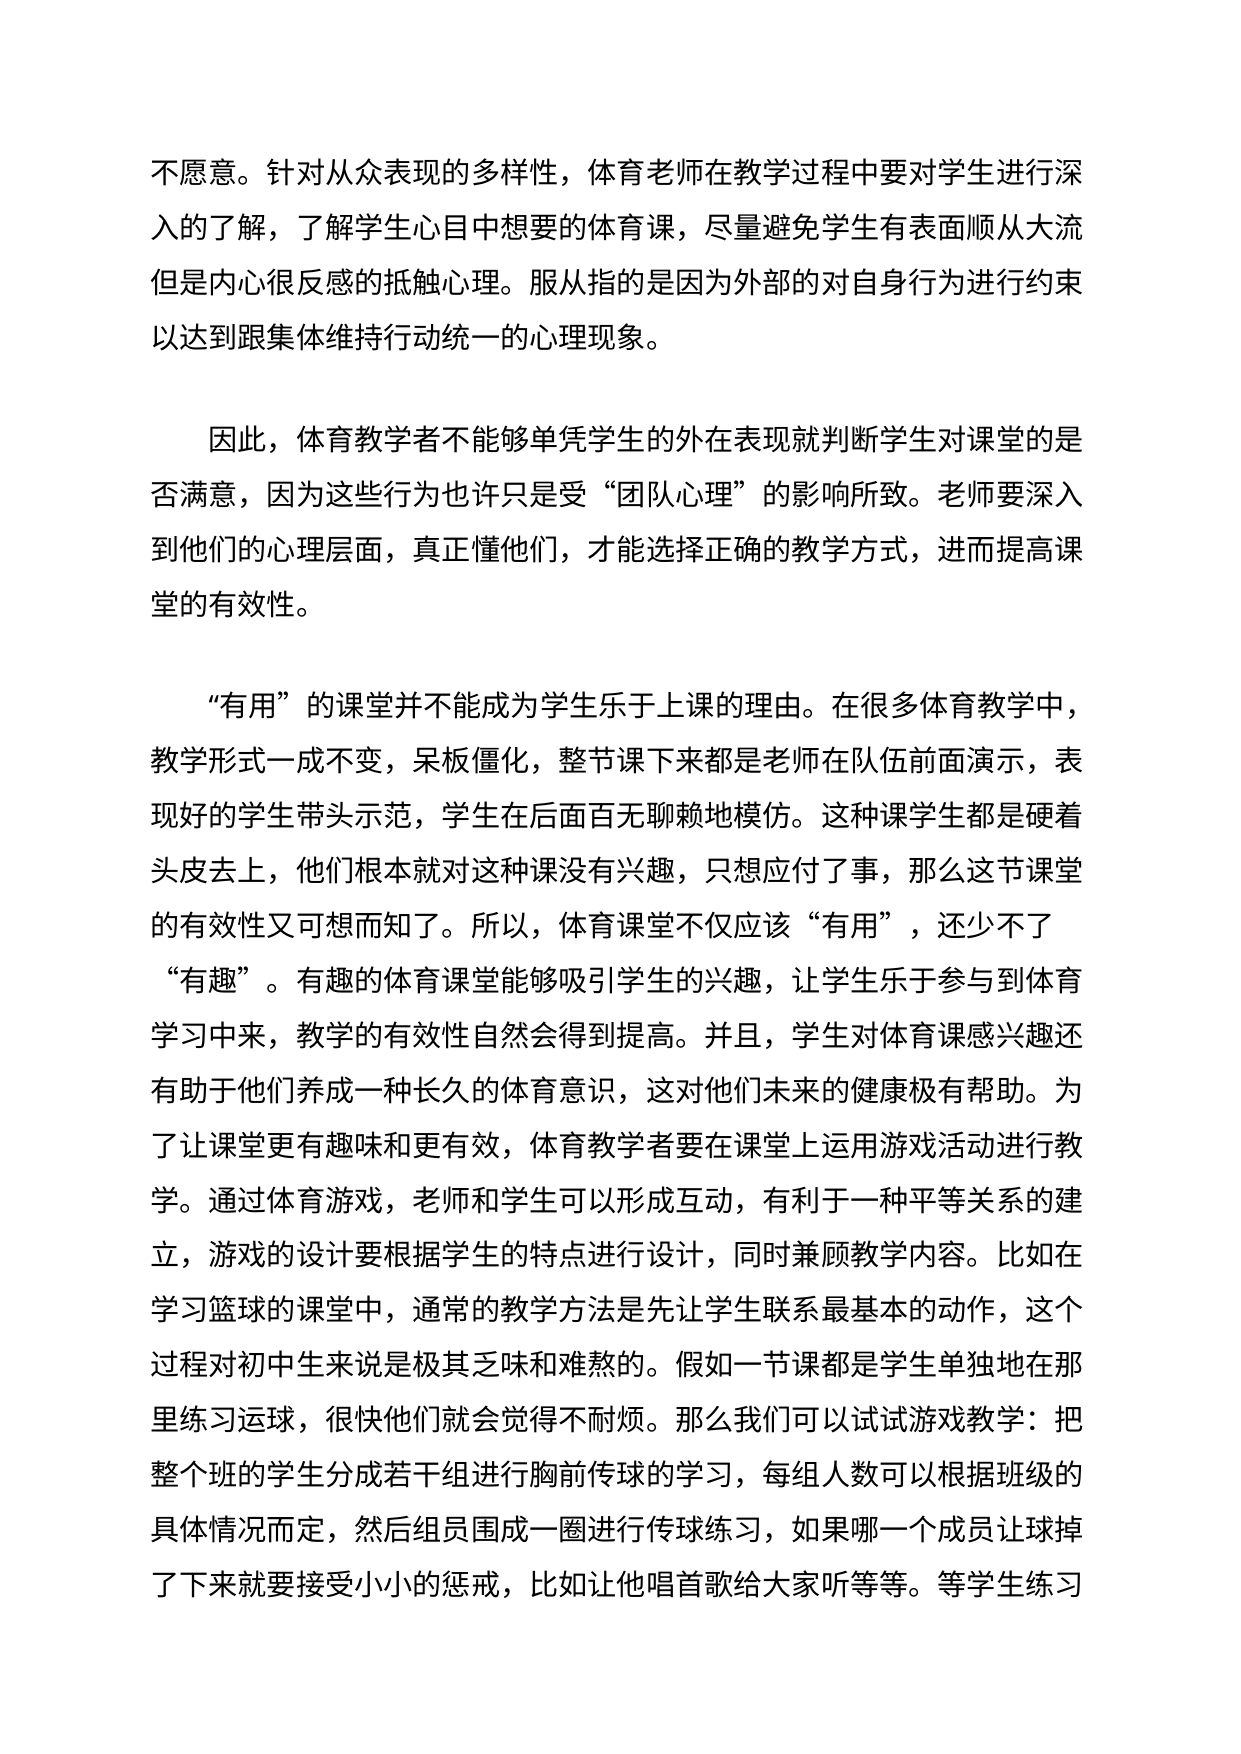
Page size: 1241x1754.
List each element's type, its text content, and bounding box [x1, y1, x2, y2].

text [150, 150, 1090, 357]
text 因此，体育教学者不能够单凭学生的外在表现就判断学生对课堂的是否满意，因为这些行为也许只是受“团队心理”的影响所致。老师要深入到他们的心理层面，真正懂他们，才能选择正确的教学方式，进而提高课堂的有效性。 [150, 416, 1090, 623]
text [150, 683, 1090, 1604]
